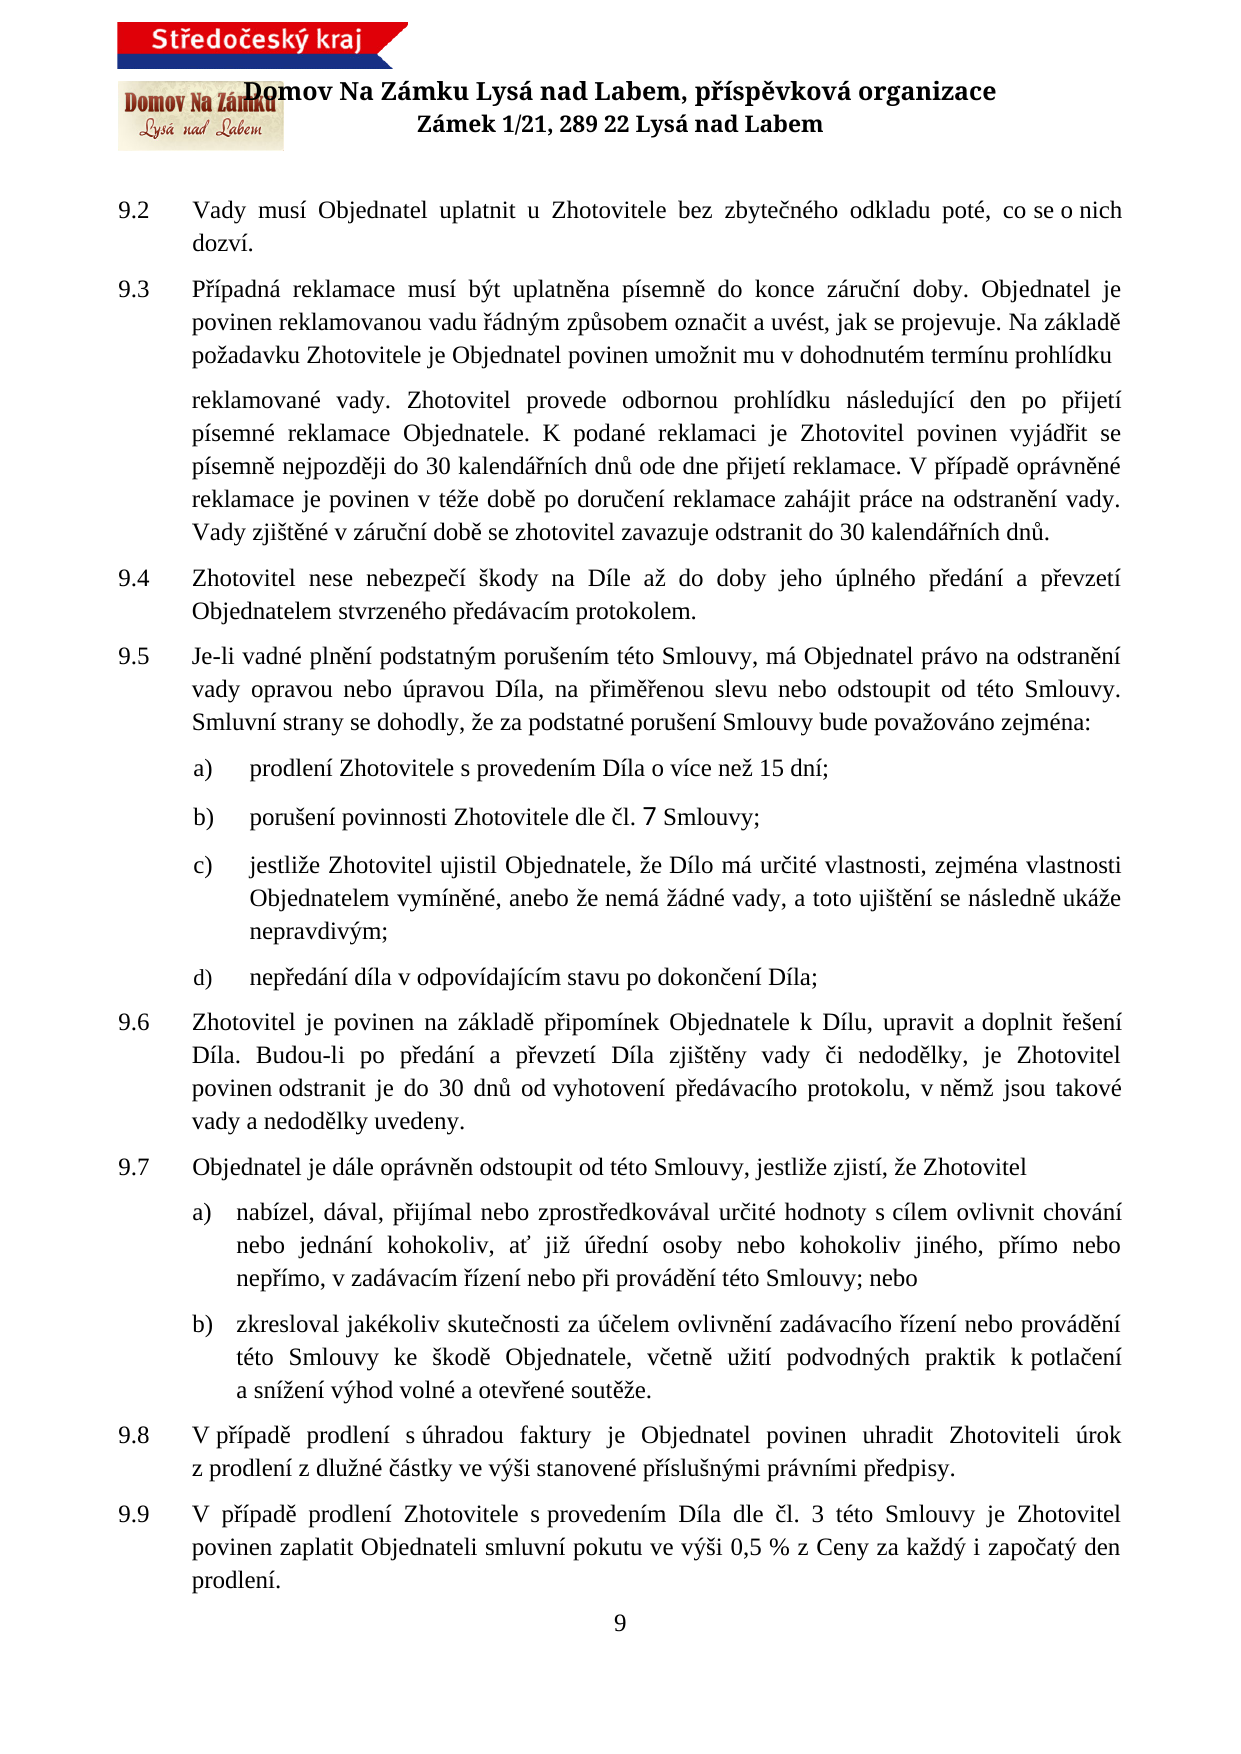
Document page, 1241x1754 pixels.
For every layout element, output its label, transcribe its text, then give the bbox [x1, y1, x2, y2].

text a) prodlení Zhotovitele s provedením Díla o více než 15 dní; [193, 753, 1122, 782]
text 9.3 Případná reklamace musí být uplatněna písemně do konce záruční doby. Objednatel je povinen reklamovanou vadu řádným způsobem označit a uvést, jak se projevuje. Na základě požadavku Zhotovitele je Objednatel povinen umožnit mu v dohodnutém termínu prohlídku [118, 274, 1122, 368]
list nabízel, dával, přijímal nebo zprostředkovával určité hodnoty s cílem ovlivnit chování nebo jednání kohokoliv, ať již úřední osoby nebo kohokoliv jiného, přímo nebo nepřímo, v zadávacím řízení nebo při provádění této Smlouvy; nebo [192, 1197, 1122, 1292]
picture [118, 81, 284, 151]
text c) jestliže Zhotovitel ujistil Objednatele, že Dílo má určité vlastnosti, zejména vlastnosti Objednatelem vymíněné, anebo že nemá žádné vady, a toto ujištění se následně ukáže nepravdivým; [193, 850, 1122, 945]
text 9.6 Zhotovitel je povinen na základě připomínek Objednatele k Dílu, upravit a doplnit řešení Díla. Budou-li po předání a převzetí Díla zjištěny vady či nedodělky, je Zhotovitel povinen odstranit je do 30 dnů od vyhotovení předávacího protokolu, v němž jsou takové vady a nedodělky uvedeny. [118, 1007, 1122, 1135]
text d) nepředání díla v odpovídajícím stavu po dokončení Díla; [193, 962, 1122, 991]
text 9.8 V případě prodlení s úhradou faktury je Objednatel povinen uhradit Zhotoviteli úrok z prodlení z dlužné částky ve výši stanovené příslušnými právními předpisy. [118, 1421, 1122, 1482]
text 9.9 V případě prodlení Zhotovitele s provedením Díla dle čl. 3 této Smlouvy je Zhotovitel povinen zaplatit Objednateli smluvní pokutu ve výši 0,5 % z Ceny za každý i započatý den prodlení. [118, 1499, 1122, 1594]
text reklamované vady. Zhotovitel provede odbornou prohlídku následující den po přijetí písemné reklamace Objednatele. K podané reklamaci je Zhotovitel povinen vyjádřit se písemně nejpozději do 30 kalendářních dnů ode dne přijetí reklamace. V případě oprávněné reklamace je povinen v téže době po doručení reklamace zahájit práce na odstranění vady. Vady zjištěné v záruční době se zhotovitel zavazuje odstranit do 30 kalendářních dnů. [118, 385, 1122, 546]
picture [117, 22, 408, 69]
text 9.5 Je-li vadné plnění podstatným porušením této Smlouvy, má Objednatel právo na odstranění vady opravou nebo úpravou Díla, na přiměřenou slevu nebo odstoupit od této Smlouvy. Smluvní strany se dohodly, že za podstatné porušení Smlouvy bude považováno zejména: [118, 641, 1122, 736]
text 9.7 Objednatel je dále oprávněn odstoupit od této Smlouvy, jestliže zjistí, že Zhotovitel [118, 1152, 1122, 1181]
list zkresloval jakékoliv skutečnosti za účelem ovlivnění zadávacího řízení nebo provádění této Smlouvy ke škodě Objednatele, včetně užití podvodných praktik k potlačení a snížení výhod volné a otevřené soutěže. [192, 1309, 1122, 1404]
text 9.4 Zhotovitel nese nebezpečí škody na Díle až do doby jeho úplného předání a převzetí Objednatelem stvrzeného předávacím protokolem. [118, 563, 1122, 625]
text 9.2 Vady musí Objednatel uplatnit u Zhotovitele bez zbytečného odkladu poté, co se o nich dozví. [118, 195, 1122, 257]
text b) porušení povinnosti Zhotovitele dle čl. 7 Smlouvy; [193, 798, 1122, 833]
